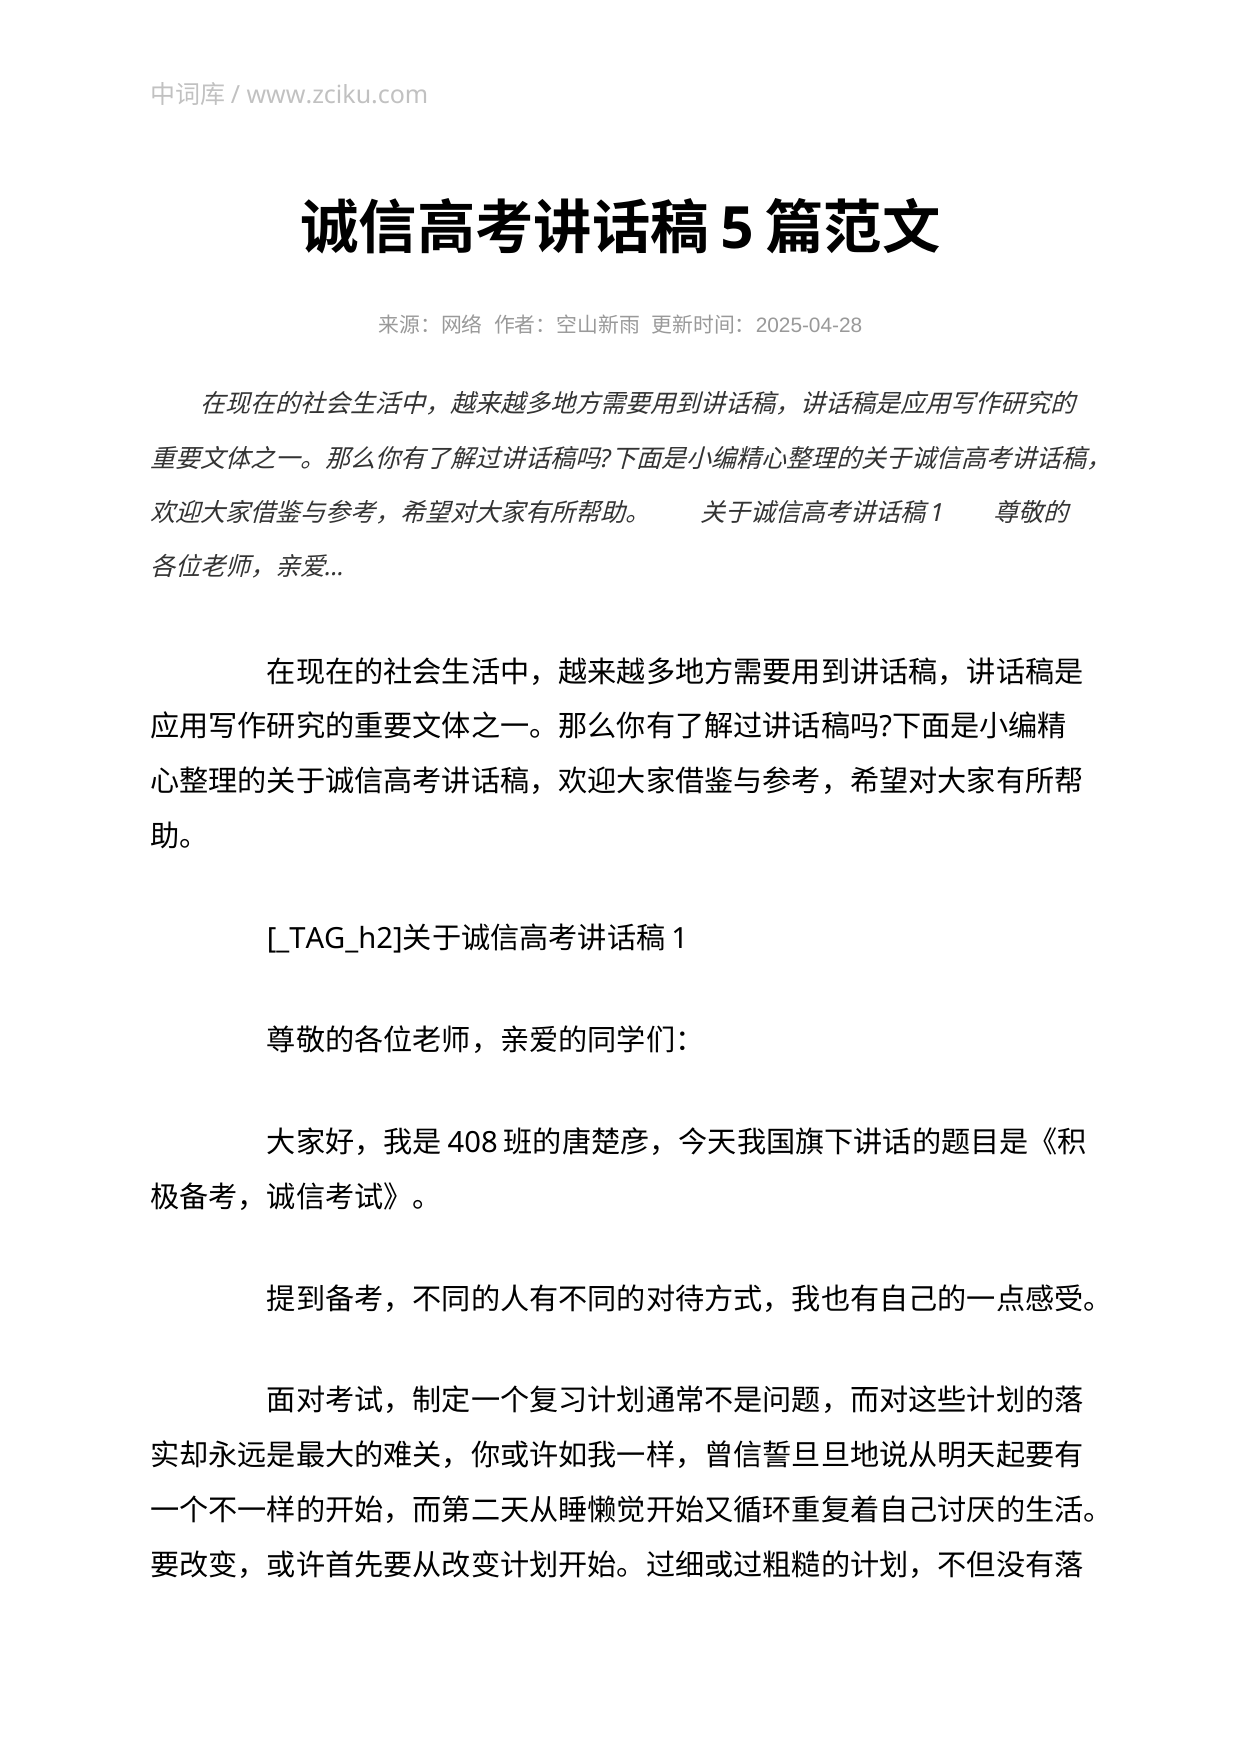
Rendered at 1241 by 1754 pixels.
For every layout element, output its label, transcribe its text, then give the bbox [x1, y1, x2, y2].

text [150, 1377, 1090, 1584]
text 尊敬的各位老师，亲爱的同学们： [150, 1017, 1090, 1059]
subtitle 诚信高考讲话稿5篇范文 [150, 181, 1090, 266]
text 大家好，我是408班的唐楚彦，今天我国旗下讲话的题目是《积极备考，诚信考试》。 [150, 1118, 1090, 1216]
text 来源：网络 作者：空山新雨 更新时间：2025-04-28 [150, 313, 1090, 337]
text 提到备考，不同的人有不同的对待方式，我也有自己的一点感受。 [150, 1275, 1090, 1317]
text 在现在的社会生活中，越来越多地方需要用到讲话稿，讲话稿是应用写作研究的重要文体之一。那么你有了解过讲话稿吗?下面是小编精心整理的关于诚信高考讲话稿，欢迎大家借鉴与参考，希望对大家有所帮助。 关于诚信高考讲话稿1 尊敬的各位老师，亲爱... [150, 384, 1090, 583]
text [_TAG_h2]关于诚信高考讲话稿1 [150, 915, 1090, 957]
text 在现在的社会生活中，越来越多地方需要用到讲话稿，讲话稿是应用写作研究的重要文体之一。那么你有了解过讲话稿吗?下面是小编精心整理的关于诚信高考讲话稿，欢迎大家借鉴与参考，希望对大家有所帮助。 [150, 648, 1090, 855]
